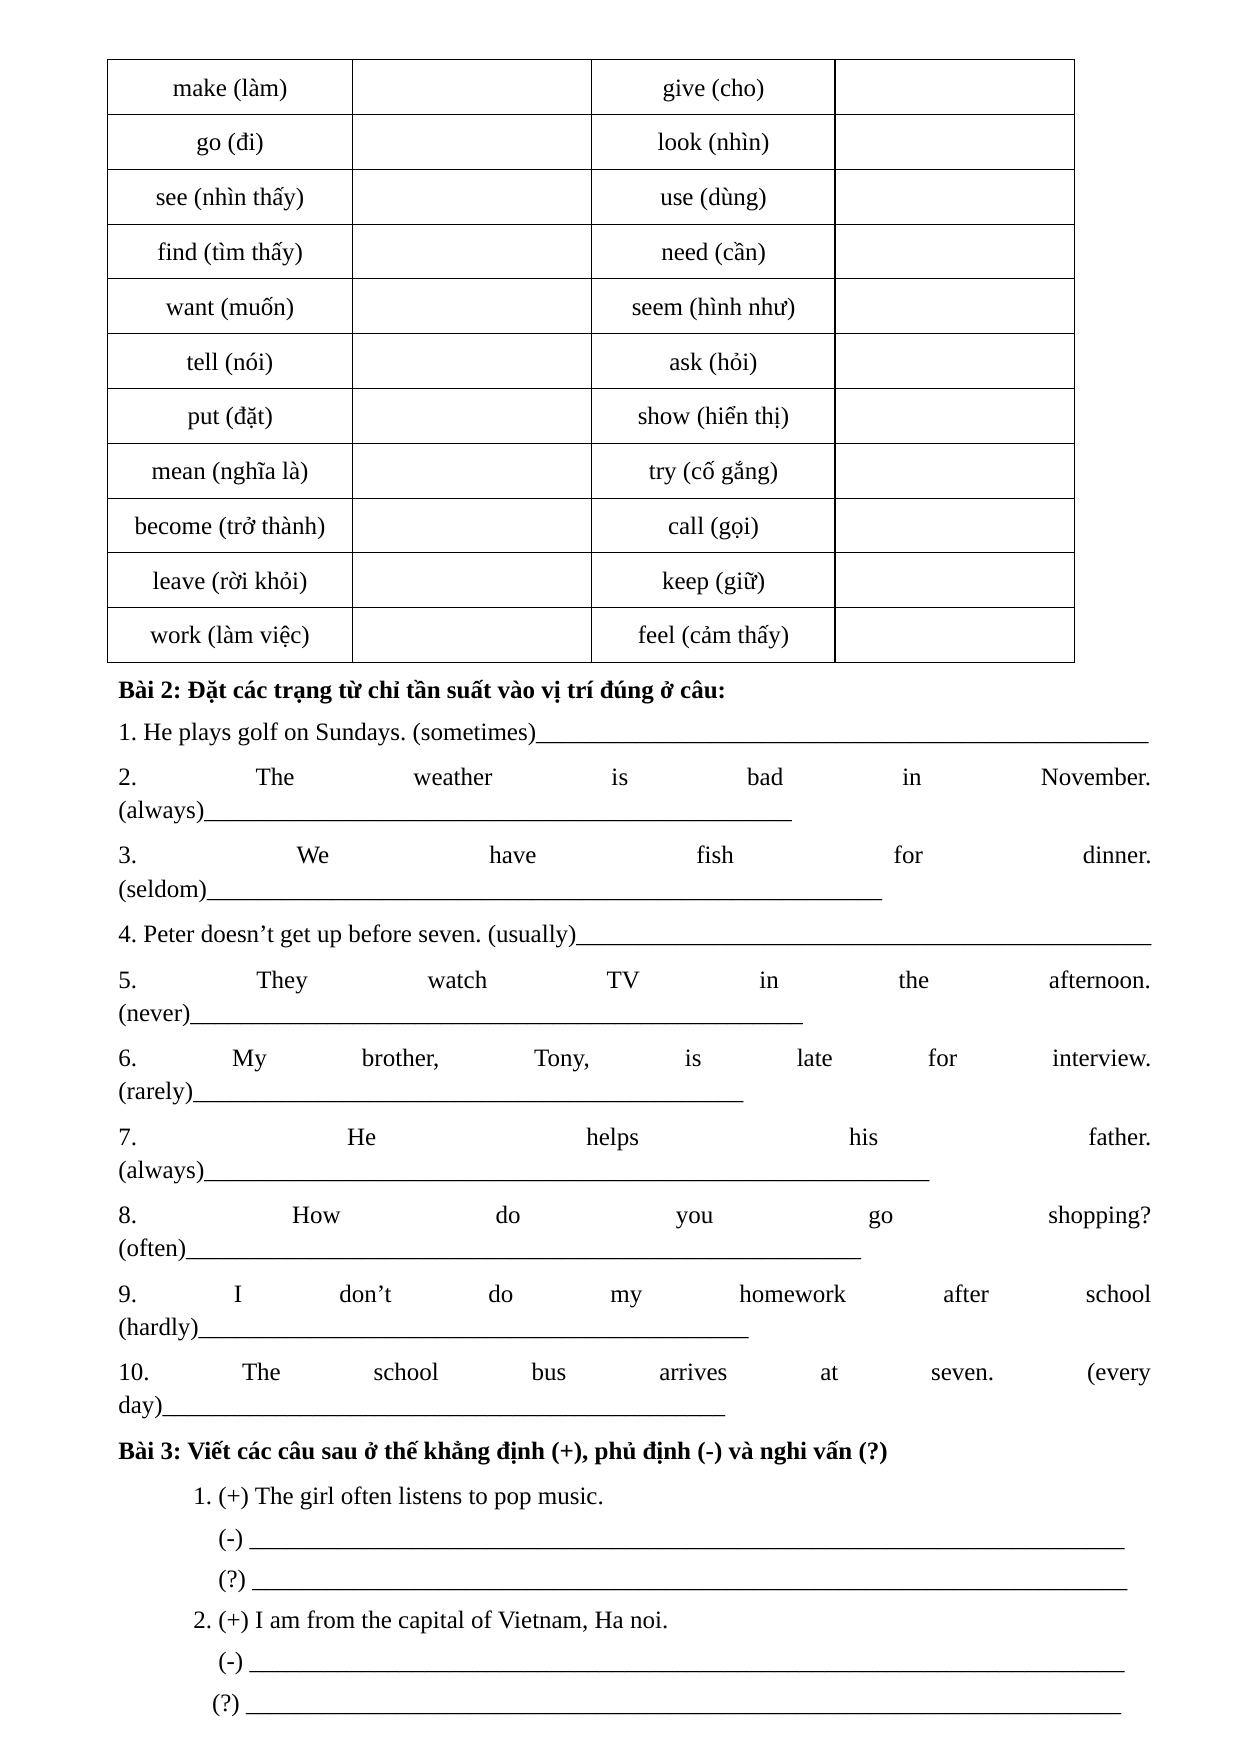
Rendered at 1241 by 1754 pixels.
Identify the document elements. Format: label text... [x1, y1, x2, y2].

table_cell feel (cảm thấy) [592, 608, 834, 662]
table_cell [353, 334, 591, 388]
text 4. Peter doesn’t get up before seven. (usually)______________________________________________ [118, 919, 1152, 948]
text 1. He plays golf on Sundays. (sometimes)_________________________________________________ [118, 717, 1152, 745]
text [118, 1688, 1152, 1716]
text 6. My brother, Tony, is late for interview. (rarely)____________________________________________ [118, 1043, 1152, 1105]
table_cell [353, 389, 591, 443]
table_cell mean (nghĩa là) [108, 444, 352, 497]
table_cell make (làm) [108, 60, 352, 114]
table_cell [836, 60, 1074, 114]
text 9. I don’t do my homework after school (hardly)____________________________________________ [118, 1279, 1152, 1341]
text 7. He helps his father. (always)__________________________________________________________ [118, 1122, 1152, 1183]
text Bài 3: Viết các câu sau ở thế khẳng định (+), phủ định (-) và nghi vấn (?) [118, 1436, 1152, 1465]
table_cell look (nhìn) [592, 115, 834, 169]
text (-) ______________________________________________________________________ [118, 1646, 1152, 1675]
table_cell [353, 170, 591, 223]
table_cell ask (hỏi) [592, 334, 834, 388]
table_cell [836, 115, 1074, 169]
table_cell seem (hình như) [592, 279, 834, 333]
table_cell see (nhìn thấy) [108, 170, 352, 223]
text 8. How do you go shopping? (often)______________________________________________________ [118, 1200, 1152, 1262]
table_cell [836, 225, 1074, 278]
table_cell tell (nói) [108, 334, 352, 388]
table_cell [353, 279, 591, 333]
table_cell want (muốn) [108, 279, 352, 333]
text 1. (+) The girl often listens to pop music. [118, 1481, 1152, 1510]
table_cell [353, 499, 591, 552]
table_cell show (hiển thị) [592, 389, 834, 443]
table_cell [353, 553, 591, 607]
table_cell [836, 499, 1074, 552]
text 3. We have fish for dinner. (seldom)______________________________________________________ [118, 841, 1152, 902]
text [118, 1564, 1152, 1593]
text (-) ______________________________________________________________________ [118, 1523, 1152, 1551]
text 2. (+) I am from the capital of Vietnam, Ha noi. [118, 1605, 1152, 1634]
table_cell find (tìm thấy) [108, 225, 352, 278]
table_cell [836, 170, 1074, 223]
text 10. The school bus arrives at seven. (every day)_____________________________________________ [118, 1357, 1152, 1419]
table_cell [836, 334, 1074, 388]
table_cell go (đi) [108, 115, 352, 169]
table_cell leave (rời khỏi) [108, 553, 352, 607]
table_cell become (trở thành) [108, 499, 352, 552]
table_cell [353, 115, 591, 169]
table_cell call (gọi) [592, 499, 834, 552]
table_cell [353, 444, 591, 497]
table_cell [353, 60, 591, 114]
text 5. They watch TV in the afternoon. (never)_________________________________________________ [118, 965, 1152, 1026]
table_cell keep (giữ) [592, 553, 834, 607]
table_cell use (dùng) [592, 170, 834, 223]
table_cell give (cho) [592, 60, 834, 114]
table_cell try (cố gắng) [592, 444, 834, 497]
table_cell [353, 225, 591, 278]
text 2. The weather is bad in November. (always)_______________________________________________ [118, 762, 1152, 824]
table_cell [353, 608, 591, 662]
table_cell put (đặt) [108, 389, 352, 443]
table_cell [836, 279, 1074, 333]
table_cell [836, 608, 1074, 662]
table_cell need (cần) [592, 225, 834, 278]
table_cell [836, 444, 1074, 497]
table_cell [836, 389, 1074, 443]
table_cell work (làm việc) [108, 608, 352, 662]
table_cell [836, 553, 1074, 607]
text Bài 2: Đặt các trạng từ chỉ tần suất vào vị trí đúng ở câu: [118, 675, 1152, 704]
